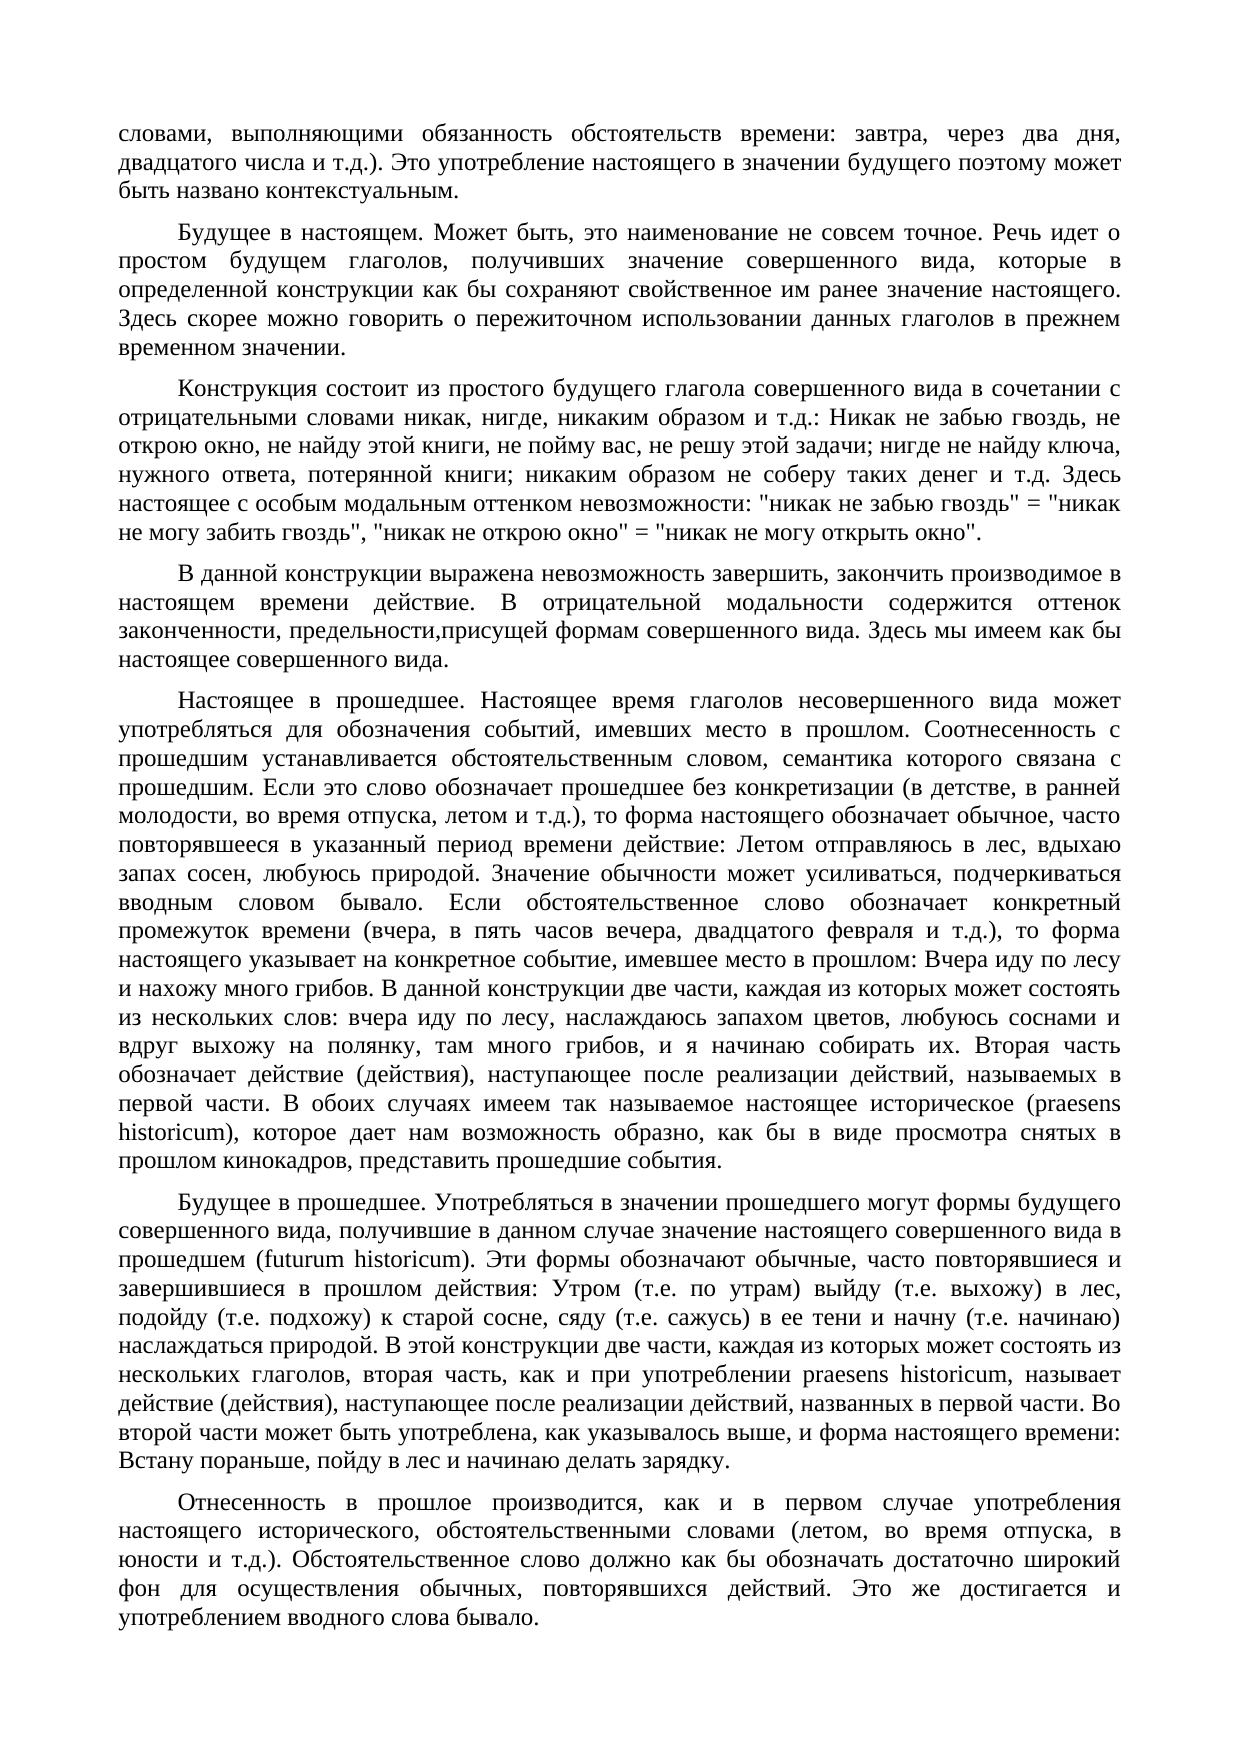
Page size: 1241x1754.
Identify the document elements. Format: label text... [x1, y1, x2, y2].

text В данной конструкции выражена невозможность завершить, закончить производимое в настоящем времени действие. В отрицательной модальности содержится оттенок законченности, предельности,присущей формам совершенного вида. Здесь мы имеем как бы настоящее совершенного вида. [118, 558, 1122, 673]
text Отнесенность в прошлое производится, как и в первом случае употребления настоящего исторического, обстоятельственными словами (летом, во время отпуска, в юности и т.д.). Обстоятельственное слово должно как бы обозначать достаточно широкий фон для осуществления обычных, повторявшихся действий. Это же достигается и употреблением вводного слова бывало. [118, 1487, 1122, 1631]
text Будущее в настоящем. Может быть, это наименование не совсем точное. Речь идет о простом будущем глаголов, получивших значение совершенного вида, которые в определенной конструкции как бы сохраняют свойственное им ранее значение настоящего. Здесь скорее можно говорить о пережиточном использовании данных глаголов в прежнем временном значении. [118, 217, 1122, 361]
text Будущее в прошедшее. Употребляться в значении прошедшего могут формы будущего совершенного вида, получившие в данном случае значение настоящего совершенного вида в прошедшем (futurum historicum). Эти формы обозначают обычные, часто повторявшиеся и завершившиеся в прошлом действия: Утром (т.е. по утрам) выйду (т.е. выхожу) в лес, подойду (т.е. подхожу) к старой сосне, сяду (т.е. сажусь) в ее тени и начну (т.е. начинаю) наслаждаться природой. В этой конструкции две части, каждая из которых может состоять из нескольких глаголов, вторая часть, как и при употреблении praesens historicum, называет действие (действия), наступающее после реализации действий, названных в первой части. Во второй части может быть употреблена, как указывалось выше, и форма настоящего времени: Встану пораньше, пойду в лес и начинаю делать зарядку. [118, 1187, 1122, 1474]
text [118, 118, 1122, 204]
text Конструкция состоит из простого будущего глагола совершенного вида в сочетании с отрицательными словами никак, нигде, никаким образом и т.д.: Никак не забью гвоздь, не открою окно, не найду этой книги, не пойму вас, не решу этой задачи; нигде не найду ключа, нужного ответа, потерянной книги; никаким образом не соберу таких денег и т.д. Здесь настоящее с особым модальным оттенком невозможности: "никак не забью гвоздь" = "никак не могу забить гвоздь", "никак не открою окно" = "никак не могу открыть окно". [118, 373, 1122, 546]
text Настоящее в прошедшее. Настоящее время глаголов несовершенного вида может употребляться для обозначения событий, имевших место в прошлом. Соотнесенность с прошедшим устанавливается обстоятельственным словом, семантика которого связана с прошедшим. Если это слово обозначает прошедшее без конкретизации (в детстве, в ранней молодости, во время отпуска, летом и т.д.), то форма настоящего обозначает обычное, часто повторявшееся в указанный период времени действие: Летом отправляюсь в лес, вдыхаю запах сосен, любуюсь природой. Значение обычности может усиливаться, подчеркиваться вводным словом бывало. Если обстоятельственное слово обозначает конкретный промежуток времени (вчера, в пять часов вечера, двадцатого февраля и т.д.), то форма настоящего указывает на конкретное событие, имевшее место в прошлом: Вчера иду по лесу и нахожу много грибов. В данной конструкции две части, каждая из которых может состоять из нескольких слов: вчера иду по лесу, наслаждаюсь запахом цветов, любуюсь соснами и вдруг выхожу на полянку, там много грибов, и я начинаю собирать их. Вторая часть обозначает действие (действия), наступающее после реализации действий, называемых в первой части. В обоих случаях имеем так называемое настоящее историческое (praesens historicum), которое дает нам возможность образно, как бы в виде просмотра снятых в прошлом кинокадров, представить прошедшие события. [118, 686, 1122, 1174]
